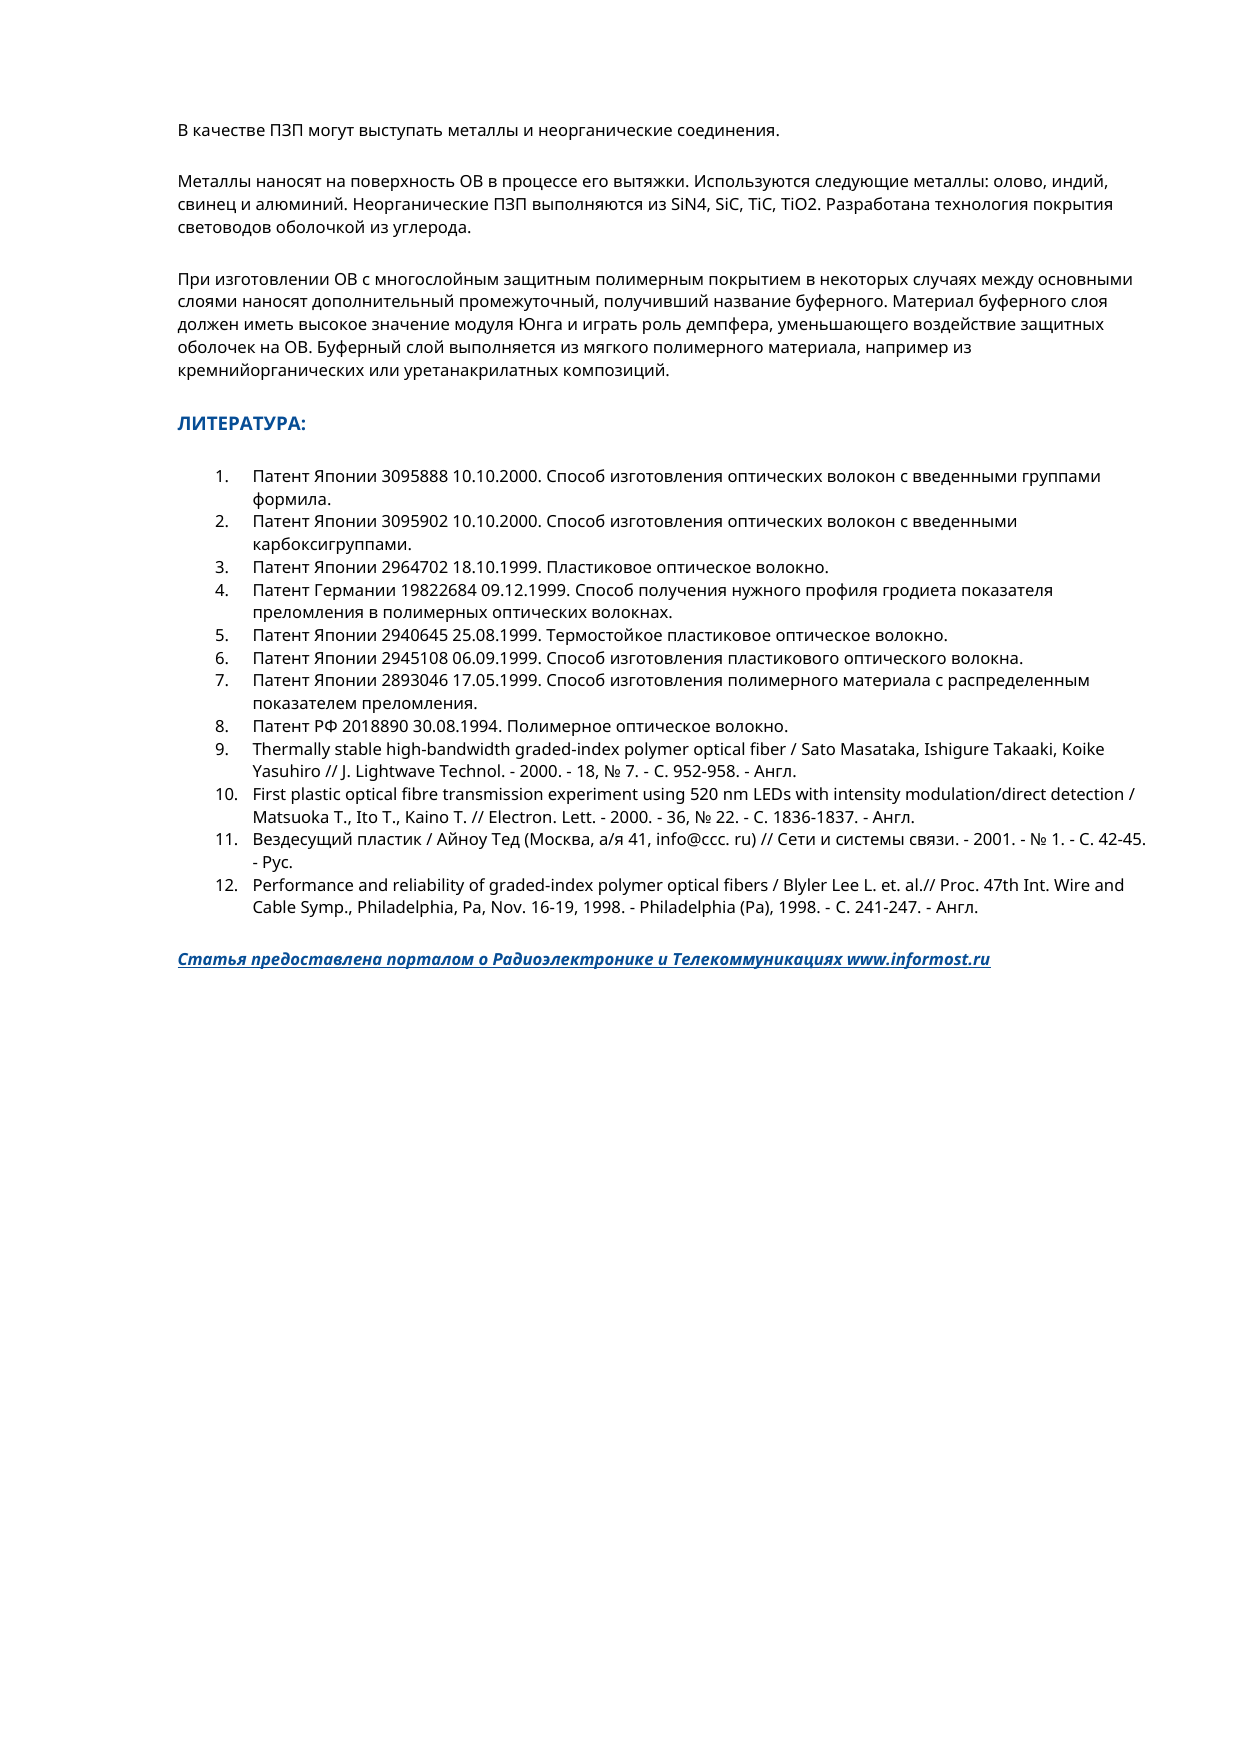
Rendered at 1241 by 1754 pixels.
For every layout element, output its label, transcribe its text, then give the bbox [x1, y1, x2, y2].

list First plastic optical fibre transmission experiment using 520 nm LEDs with intensity modulation/direct detection / Matsuoka T., Ito T., Kaino T. // Electron. Lett. - 2000. - 36, № 22. - С. 1836-1837. - Англ. [215, 783, 1152, 828]
text Статья предоставлена порталом о Радиоэлектронике и Телекоммуникациях www.informost.ru [177, 948, 1152, 971]
list Патент Японии 3095888 10.10.2000. Способ изготовления оптических волокон с введенными группами формила. [215, 465, 1152, 510]
text В качестве ПЗП могут выступать металлы и неорганические соединения. [177, 118, 1152, 141]
text ЛИТЕРАТУРА: [177, 410, 1152, 436]
list Патент Японии 3095902 10.10.2000. Способ изготовления оптических волокон с введенными карбоксигруппами. [215, 510, 1152, 556]
list Патент Японии 2945108 06.09.1999. Способ изготовления пластикового оптического волокна. [215, 646, 1152, 669]
list Патент Германии 19822684 09.12.1999. Способ получения нужного профиля гродиета показателя преломления в полимерных оптических волокнах. [215, 578, 1152, 624]
list Performance and reliability of graded-index polymer optical fibers / Blyler Lee L. et. al.// Proc. 47th Int. Wire and Cable Symp., Philadelphia, Pa, Nov. 16-19, 1998. - Philadelphia (Pa), 1998. - С. 241-247. - Англ. [215, 873, 1152, 919]
list Патент Японии 2893046 17.05.1999. Способ изготовления полимерного материала с распределенным показателем преломления. [215, 669, 1152, 714]
text Металлы наносят на поверхность ОВ в процессе его вытяжки. Используются следующие металлы: олово, индий, свинец и алюминий. Неорганические ПЗП выполняются из SiN4, SiC, TiC, TiO2. Разработана технология покрытия световодов оболочкой из углерода. [177, 170, 1152, 238]
list Патент Японии 2940645 25.08.1999. Термостойкое пластиковое оптическое волокно. [215, 624, 1152, 646]
list Вездесущий пластик / Айноу Тед (Москва, а/я 41, info@ccc. ru) // Сети и системы связи. - 2001. - № 1. - С. 42-45. - Рус. [215, 828, 1152, 873]
list Патент Японии 2964702 18.10.1999. Пластиковое оптическое волокно. [215, 556, 1152, 578]
list Thermally stable high-bandwidth graded-index polymer optical fiber / Sato Masataka, Ishigure Takaaki, Koike Yasuhiro // J. Lightwave Technol. - 2000. - 18, № 7. - С. 952-958. - Англ. [215, 737, 1152, 783]
list Патент РФ 2018890 30.08.1994. Полимерное оптическое волокно. [215, 714, 1152, 737]
text При изготовлении ОВ с многослойным защитным полимерным покрытием в некоторых случаях между основными слоями наносят дополнительный промежуточный, получивший название буферного. Материал буферного слоя должен иметь высокое значение модуля Юнга и играть роль демпфера, уменьшающего воздействие защитных оболочек на ОВ. Буферный слой выполняется из мягкого полимерного материала, например из кремнийорганических или уретанакрилатных композиций. [177, 267, 1152, 381]
